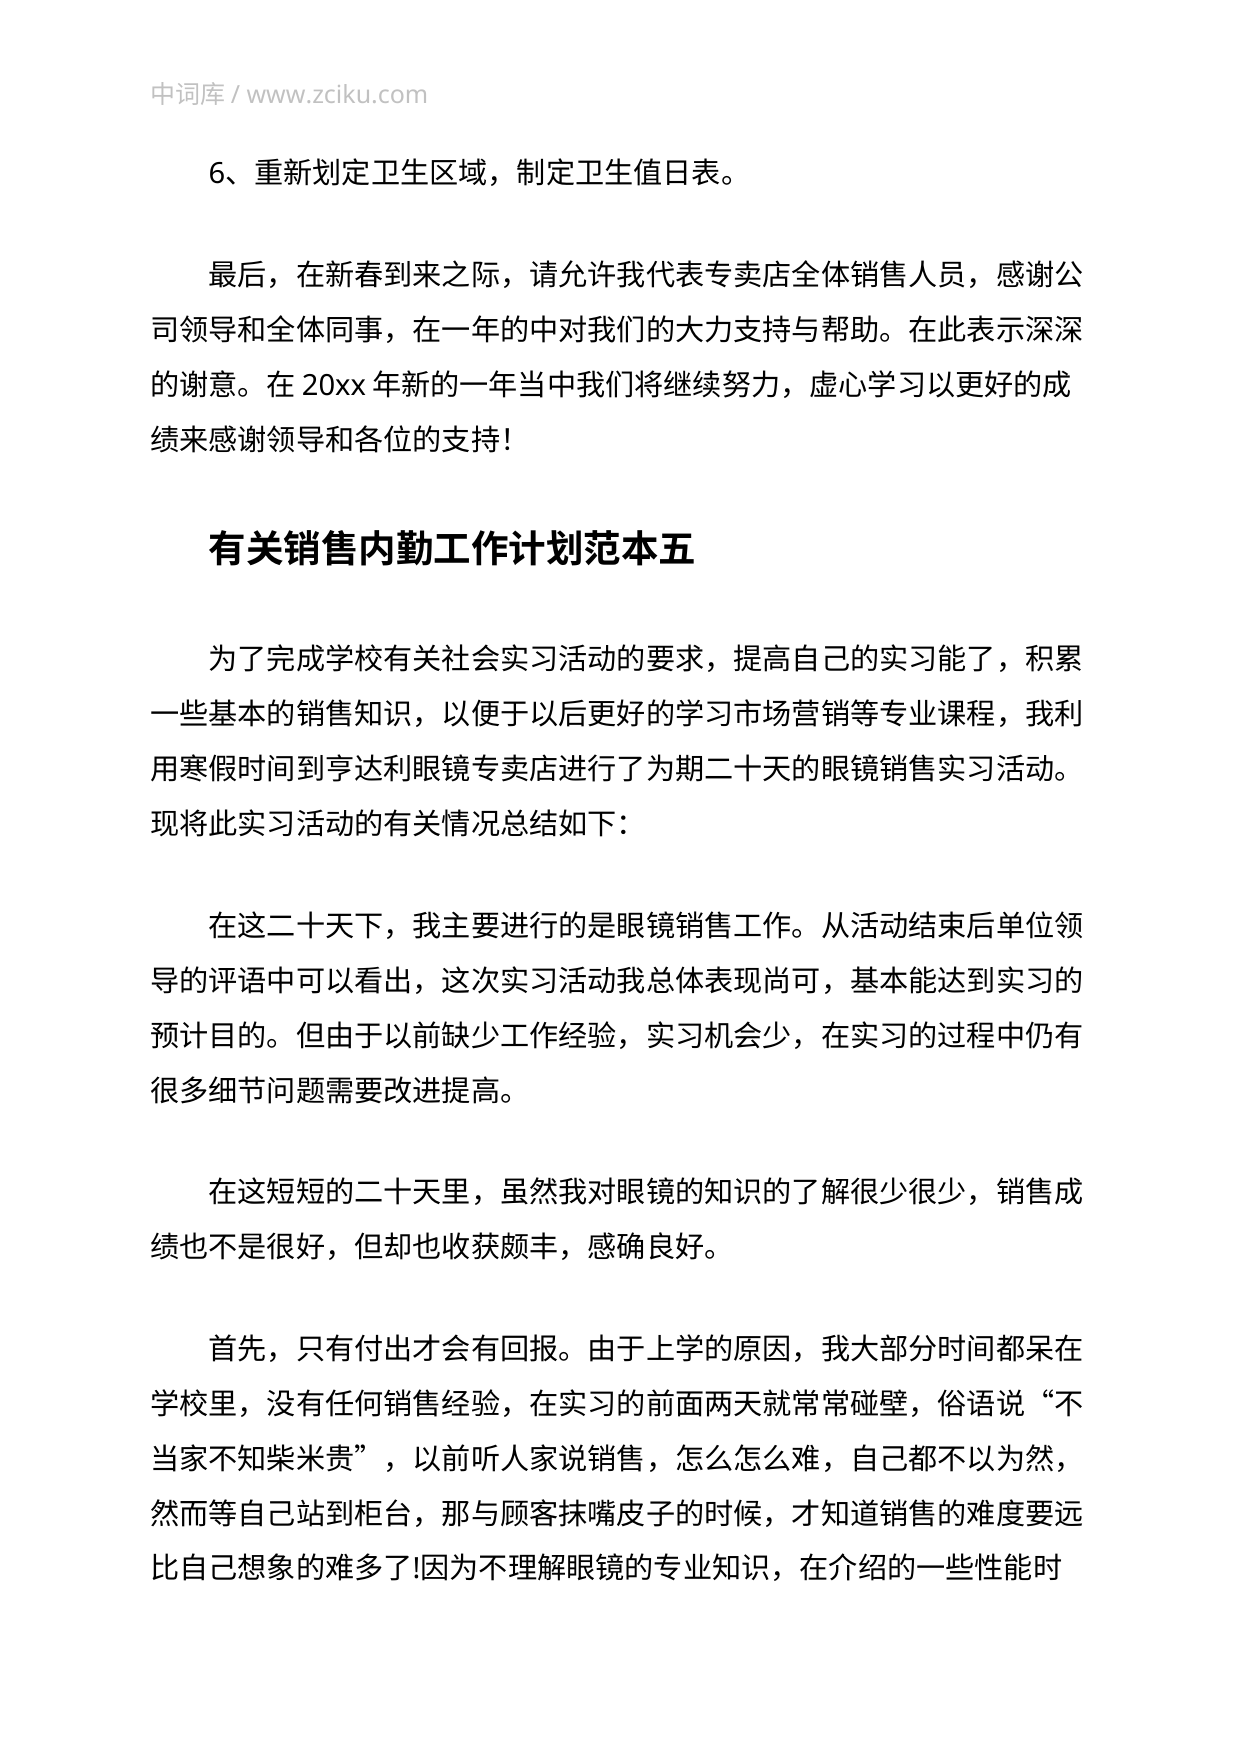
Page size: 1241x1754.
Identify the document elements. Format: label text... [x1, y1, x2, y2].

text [150, 1326, 1090, 1587]
text 在这短短的二十天里，虽然我对眼镜的知识的了解很少很少，销售成绩也不是很好，但却也收获颇丰，感确良好。 [150, 1169, 1090, 1266]
text 为了完成学校有关社会实习活动的要求，提高自己的实习能了，积累一些基本的销售知识，以便于以后更好的学习市场营销等专业课程，我利用寒假时间到亨达利眼镜专卖店进行了为期二十天的眼镜销售实习活动。现将此实习活动的有关情况总结如下： [150, 636, 1090, 843]
text 在这二十天下，我主要进行的是眼镜销售工作。从活动结束后单位领导的评语中可以看出，这次实习活动我总体表现尚可，基本能达到实习的预计目的。但由于以前缺少工作经验，实习机会少，在实习的过程中仍有很多细节问题需要改进提高。 [150, 902, 1090, 1109]
text 有关销售内勤工作计划范本五 [150, 518, 1090, 573]
text 6、重新划定卫生区域，制定卫生值日表。 [150, 150, 1090, 192]
text 最后，在新春到来之际，请允许我代表专卖店全体销售人员，感谢公司领导和全体同事，在一年的中对我们的大力支持与帮助。在此表示深深的谢意。在20xx年新的一年当中我们将继续努力，虚心学习以更好的成绩来感谢领导和各位的支持！ [150, 252, 1090, 459]
